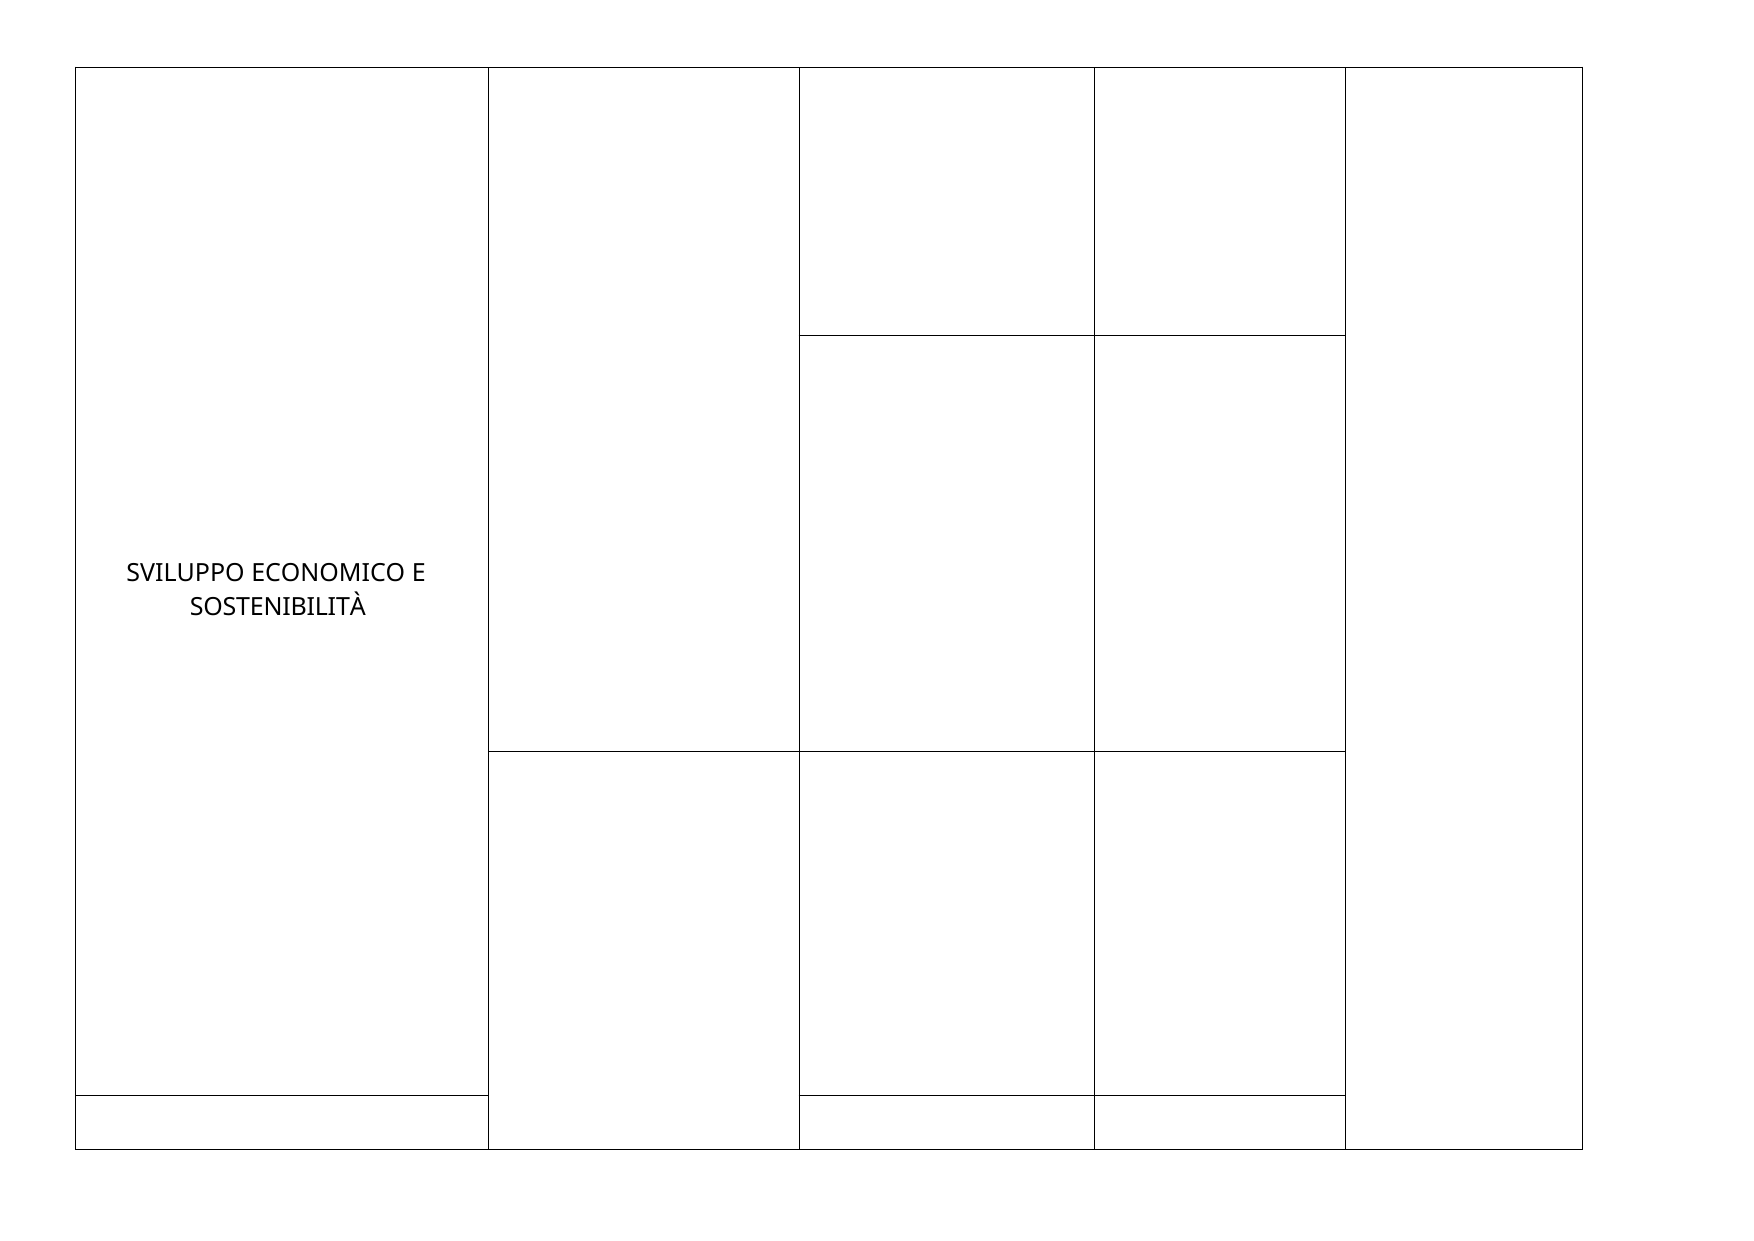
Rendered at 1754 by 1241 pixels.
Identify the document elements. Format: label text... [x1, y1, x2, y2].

table_cell [800, 1096, 1094, 1149]
table_header [1095, 68, 1345, 335]
table_cell [76, 1096, 488, 1149]
table_cell [1095, 336, 1345, 751]
table_cell [800, 336, 1094, 751]
table_header [1346, 68, 1582, 1149]
table_cell [489, 752, 799, 1149]
table_header SVILUPPO ECONOMICO E SOSTENIBILITÀ [76, 68, 488, 1095]
table_cell [1095, 1096, 1345, 1149]
table_cell [800, 752, 1094, 1095]
table_header [800, 68, 1094, 335]
table_cell [1095, 752, 1345, 1095]
table_header [489, 68, 799, 751]
